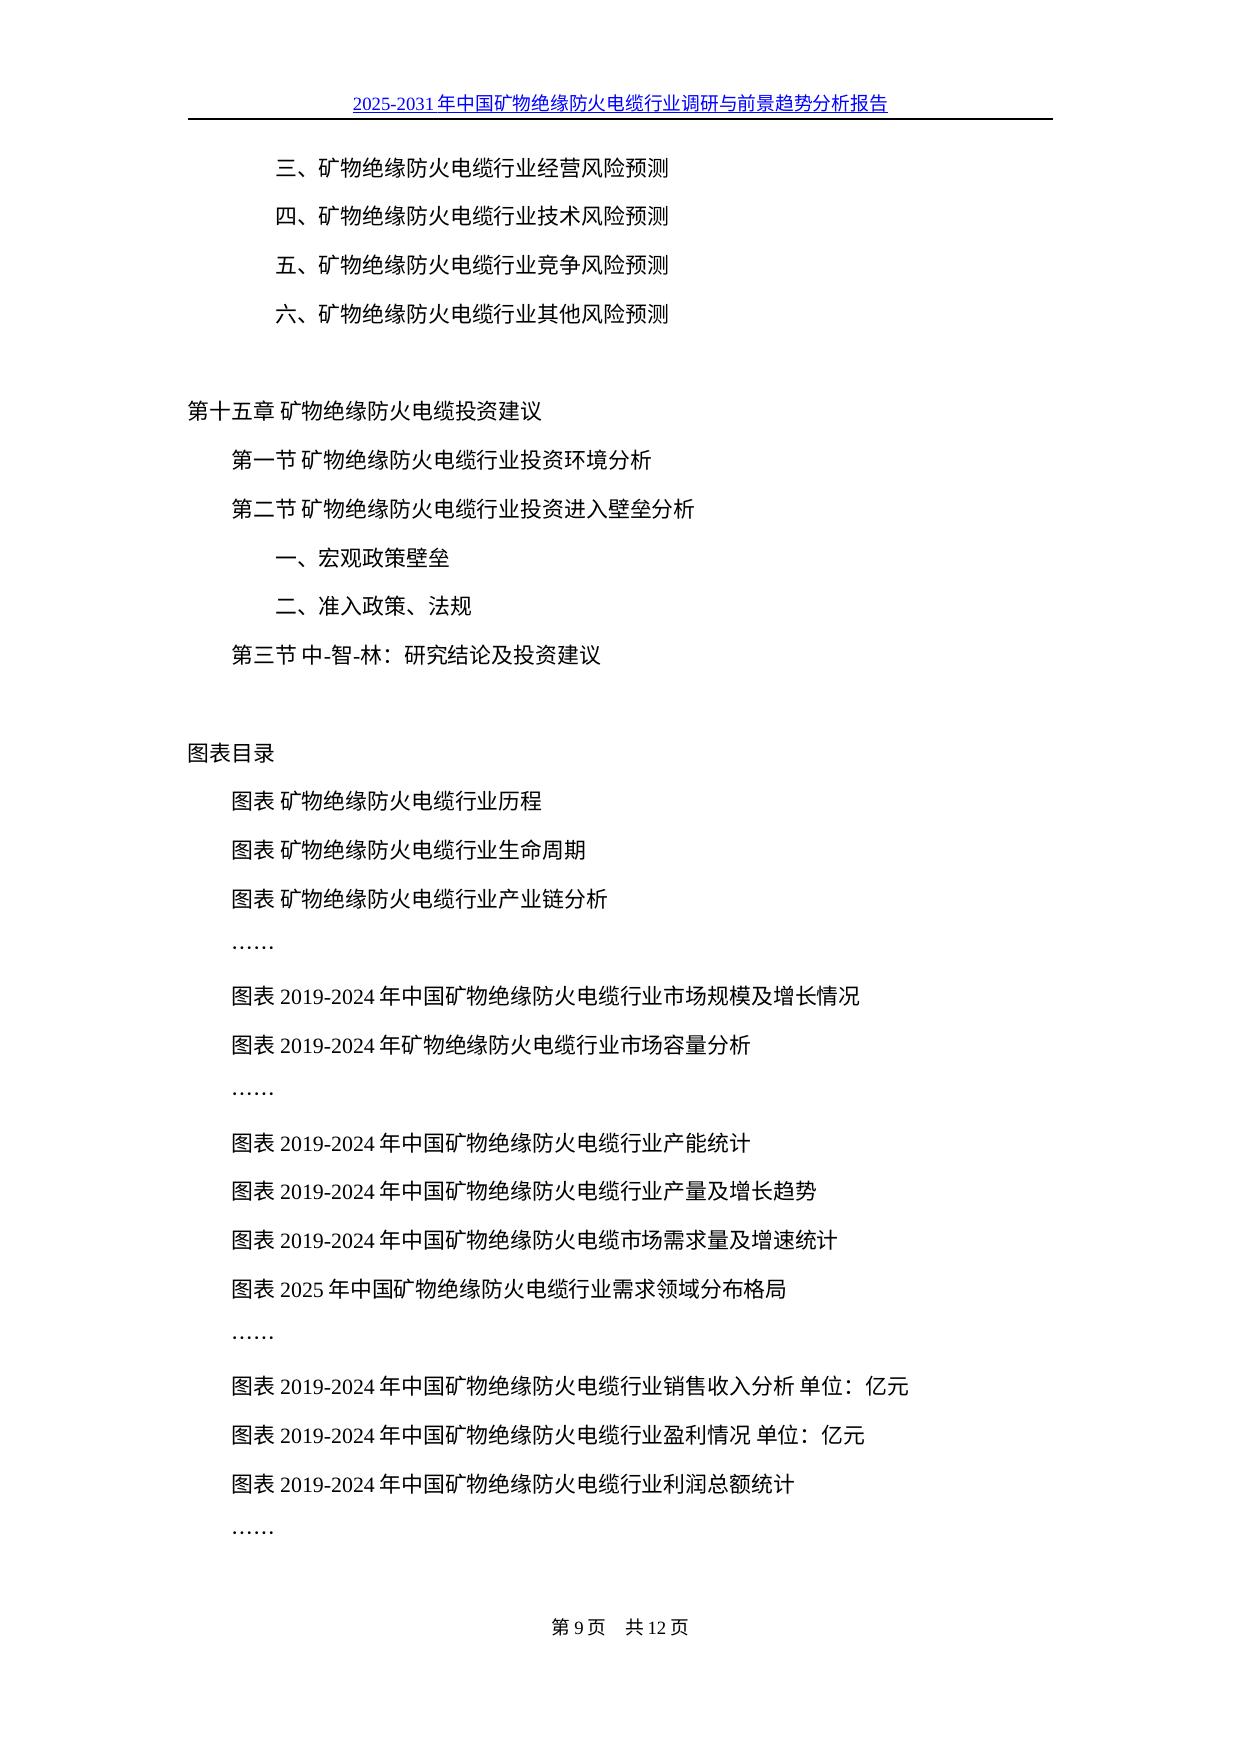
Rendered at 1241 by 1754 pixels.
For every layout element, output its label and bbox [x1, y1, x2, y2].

text [187, 150, 1053, 1548]
